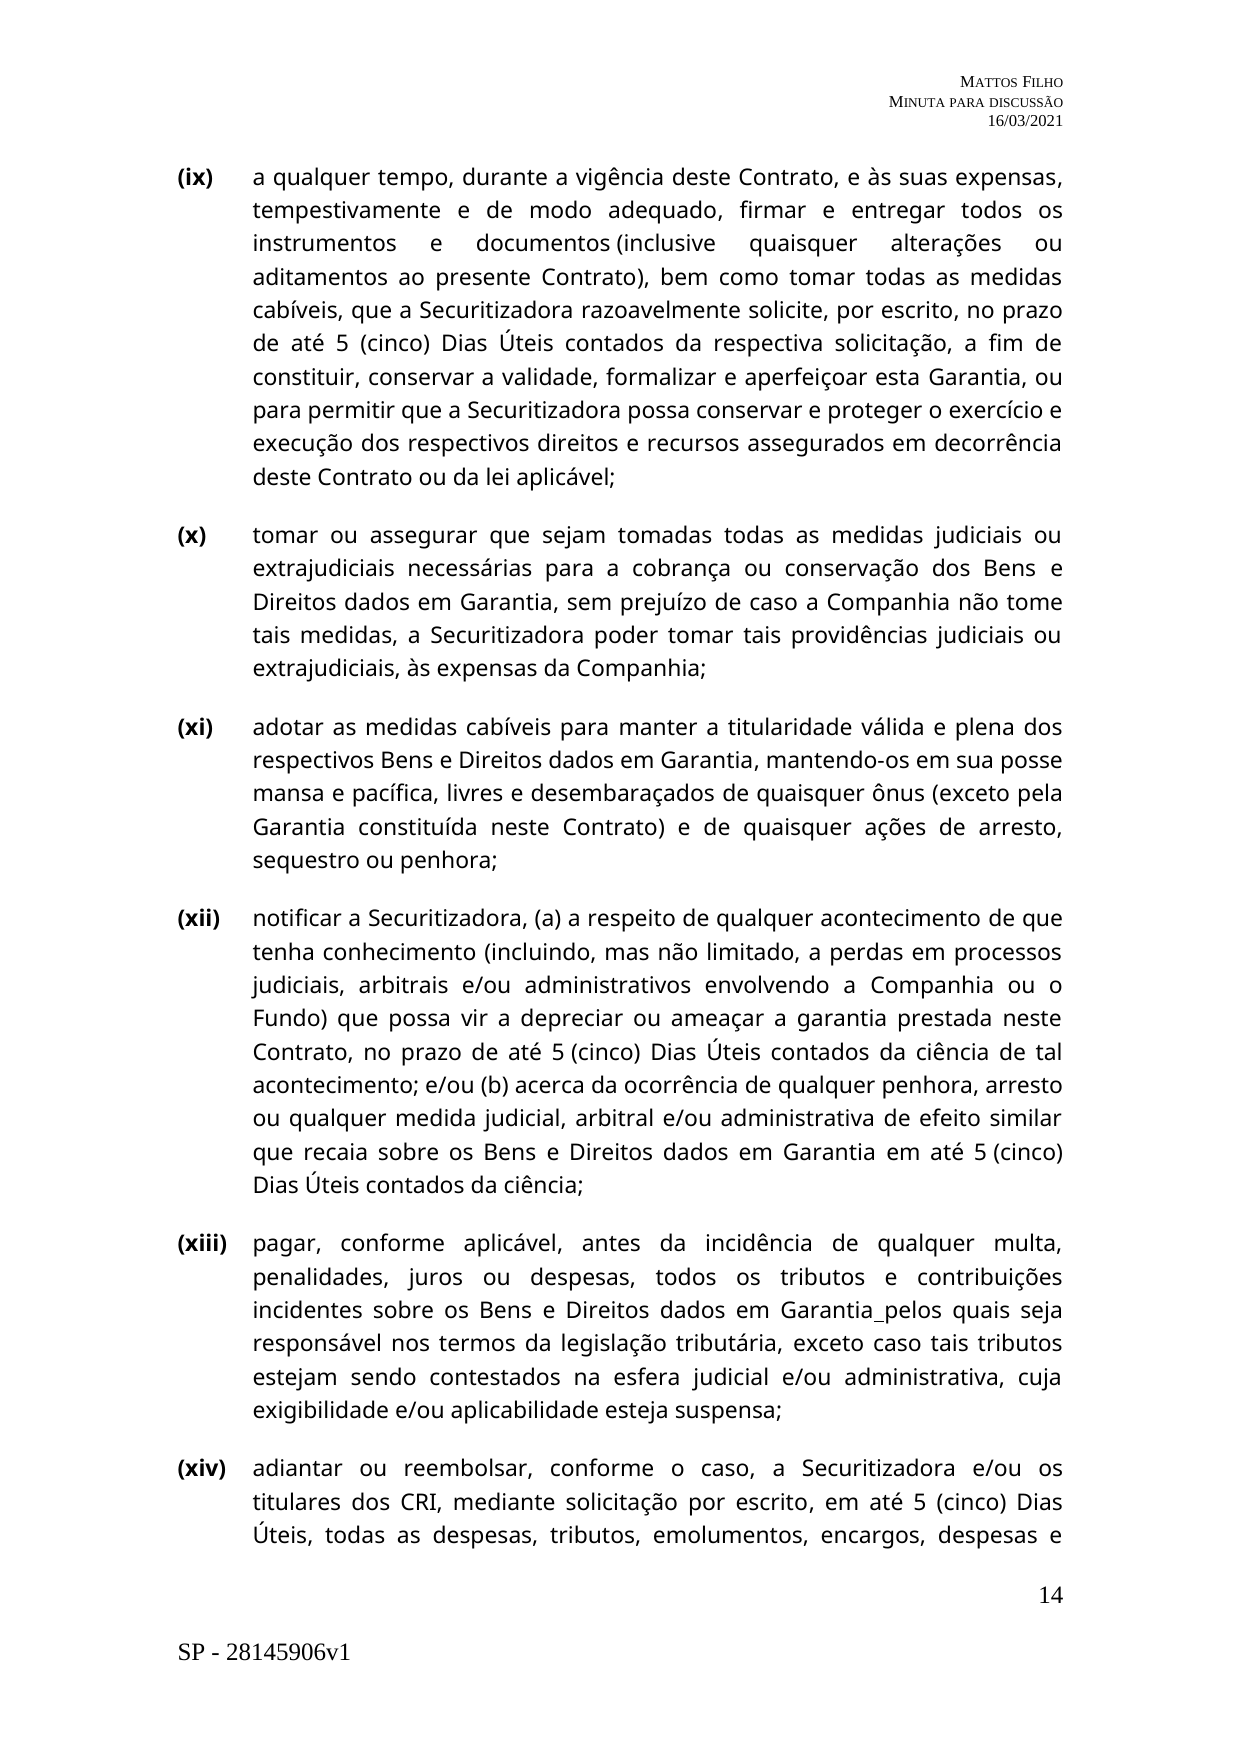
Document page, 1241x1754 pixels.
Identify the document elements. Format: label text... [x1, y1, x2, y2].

list a qualquer tempo, durante a vigência deste Contrato, e às suas expensas, tempestivamente e de modo adequado, firmar e entregar todos os instrumentos e documentos (inclusive quaisquer alterações ou aditamentos ao presente Contrato), bem como tomar todas as medidas cabíveis, que a Securitizadora razoavelmente solicite, por escrito, no prazo de até 5 (cinco) Dias Úteis contados da respectiva solicitação, a fim de constituir, conservar a validade, formalizar e aperfeiçoar esta Garantia, ou para permitir que a Securitizadora possa conservar e proteger o exercício e execução dos respectivos direitos e recursos assegurados em decorrência deste Contrato ou da lei aplicável; [177, 158, 1063, 492]
list pagar, conforme aplicável, antes da incidência de qualquer multa, penalidades, juros ou despesas, todos os tributos e contribuições incidentes sobre os Bens e Direitos dados em Garantia pelos quais seja responsável nos termos da legislação tributária, exceto caso tais tributos estejam sendo contestados na esfera judicial e/ou administrativa, cuja exigibilidade e/ou aplicabilidade esteja suspensa; [177, 1225, 1063, 1425]
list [177, 1450, 1063, 1550]
list notificar a Securitizadora, (a) a respeito de qualquer acontecimento de que tenha conhecimento (incluindo, mas não limitado, a perdas em processos judiciais, arbitrais e/ou administrativos envolvendo a Companhia ou o Fundo) que possa vir a depreciar ou ameaçar a garantia prestada neste Contrato, no prazo de até 5 (cinco) Dias Úteis contados da ciência de tal acontecimento; e/ou (b) acerca da ocorrência de qualquer penhora, arresto ou qualquer medida judicial, arbitral e/ou administrativa de efeito similar que recaia sobre os Bens e Direitos dados em Garantia em até 5 (cinco) Dias Úteis contados da ciência; [177, 900, 1063, 1200]
list adotar as medidas cabíveis para manter a titularidade válida e plena dos respectivos Bens e Direitos dados em Garantia, mantendo-os em sua posse mansa e pacífica, livres e desembaraçados de quaisquer ônus (exceto pela Garantia constituída neste Contrato) e de quaisquer ações de arresto, sequestro ou penhora; [177, 708, 1063, 875]
list tomar ou assegurar que sejam tomadas todas as medidas judiciais ou extrajudiciais necessárias para a cobrança ou conservação dos Bens e Direitos dados em Garantia, sem prejuízo de caso a Companhia não tome tais medidas, a Securitizadora poder tomar tais providências judiciais ou extrajudiciais, às expensas da Companhia; [177, 517, 1063, 683]
